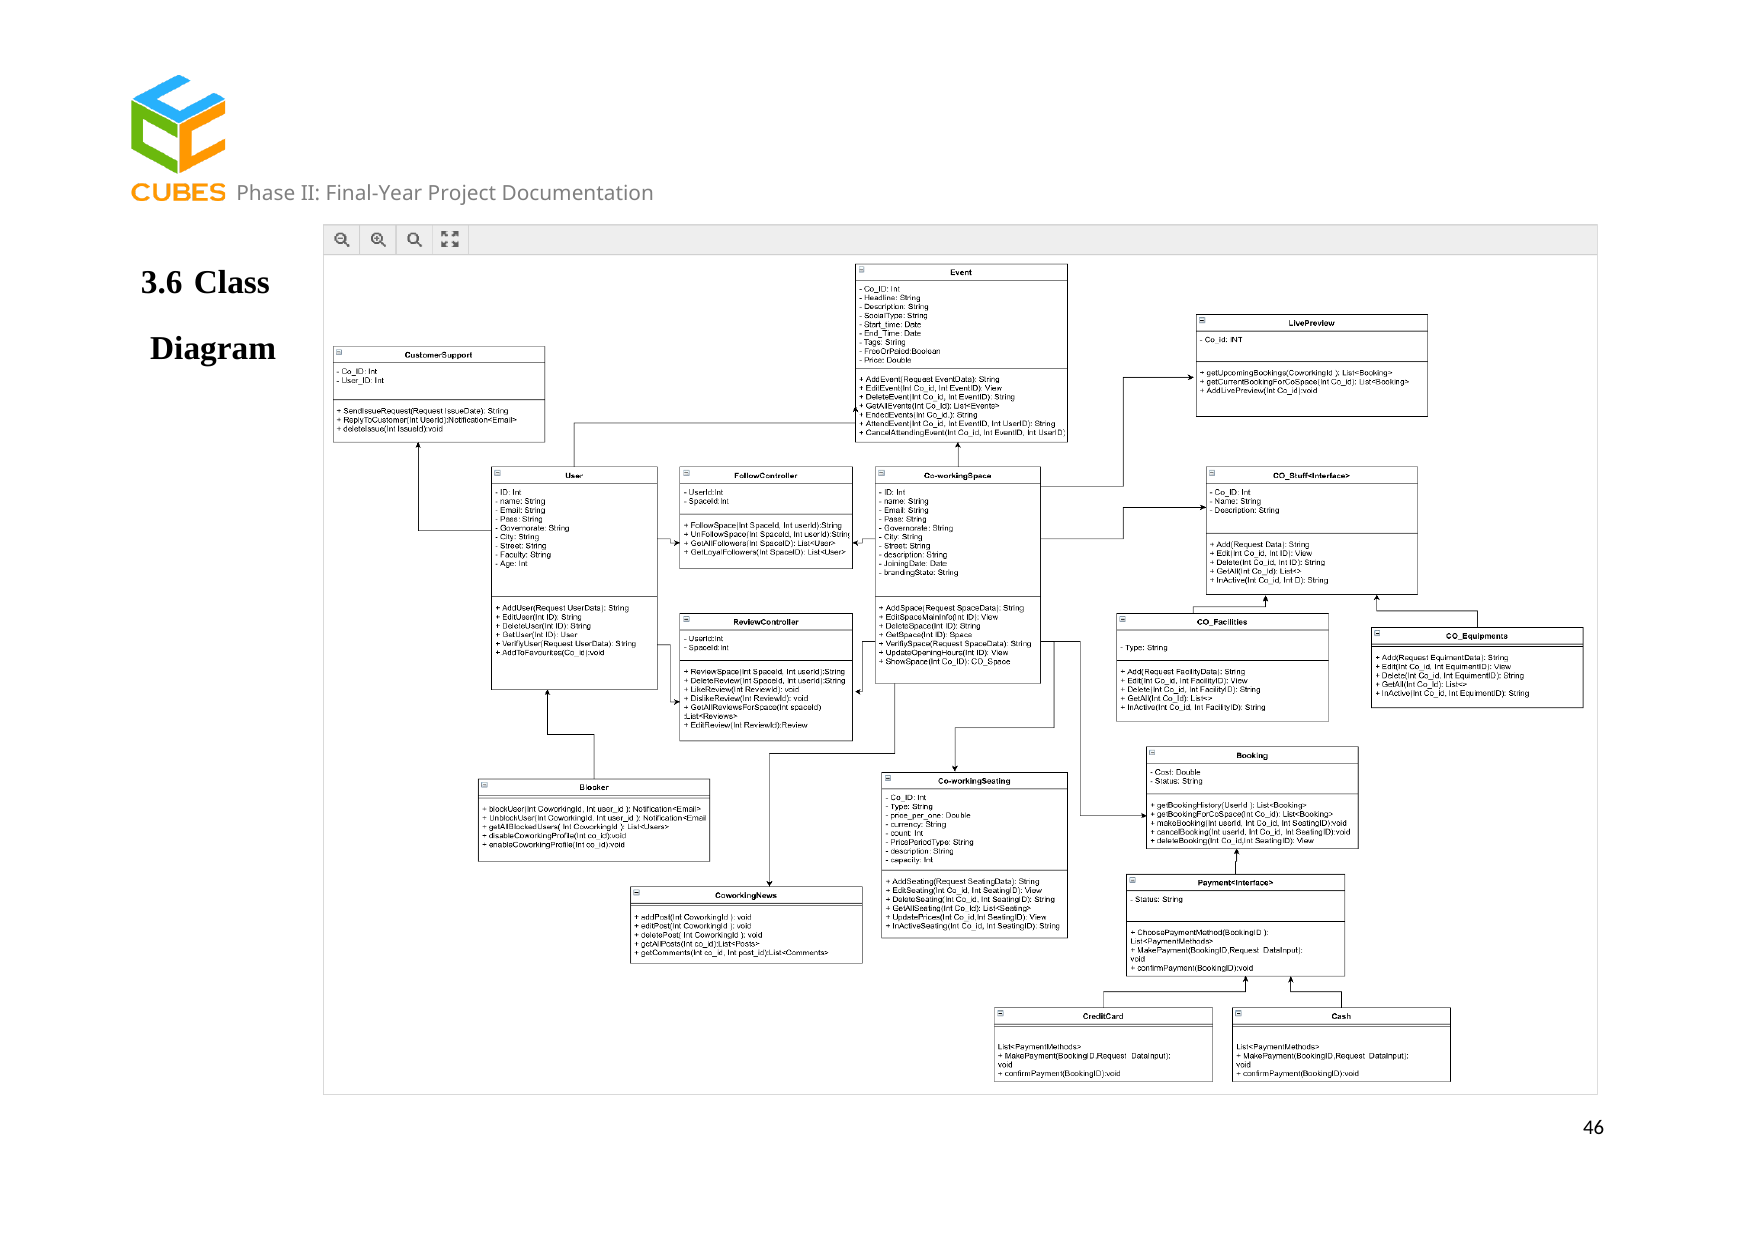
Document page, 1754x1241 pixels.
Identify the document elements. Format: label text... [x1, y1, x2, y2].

subtitle Class Diagram [141, 262, 314, 367]
picture [131, 75, 226, 201]
picture [314, 223, 1604, 1103]
